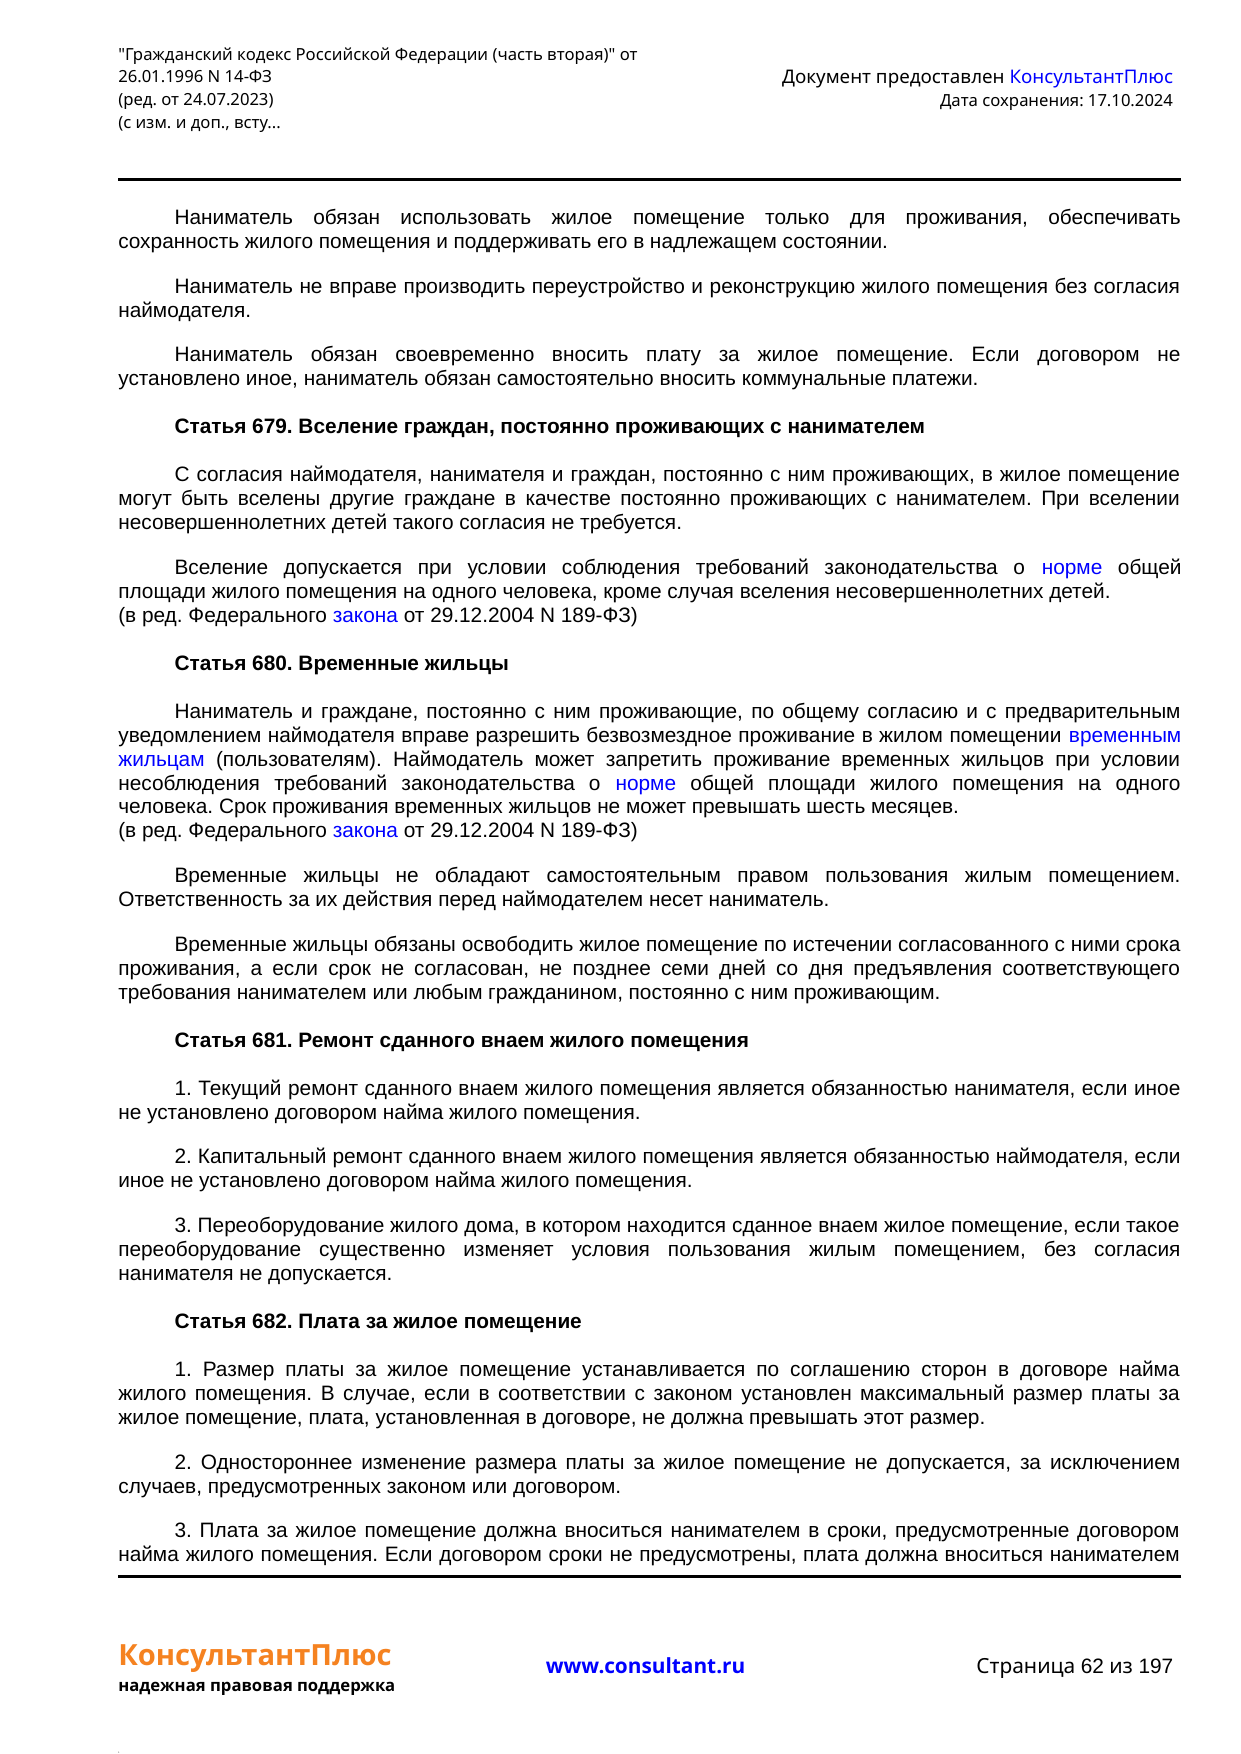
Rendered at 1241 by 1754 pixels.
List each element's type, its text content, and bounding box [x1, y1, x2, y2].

text 1. Размер платы за жилое помещение устанавливается по соглашению сторон в договоре найма жилого помещения. В случае, если в соответствии с законом установлен максимальный размер платы за жилое помещение, плата, установленная в договоре, не должна превышать этот размер. [118, 1357, 1181, 1429]
text 1. Текущий ремонт сданного внаем жилого помещения является обязанностью нанимателя, если иное не установлено договором найма жилого помещения. [118, 1076, 1181, 1123]
text 2. Одностороннее изменение размера платы за жилое помещение не допускается, за исключением случаев, предусмотренных законом или договором. [118, 1449, 1181, 1497]
title Статья 679. Вселение граждан, постоянно проживающих с нанимателем [118, 414, 1181, 438]
text Временные жильцы обязаны освободить жилое помещение по истечении согласованного с ними срока проживания, а если срок не согласован, не позднее семи дней со дня предъявления соответствующего требования нанимателем или любым гражданином, постоянно с ним проживающим. [118, 932, 1181, 1004]
title Статья 682. Плата за жилое помещение [118, 1309, 1181, 1333]
text (в ред. Федерального закона от 29.12.2004 N 189-ФЗ) [118, 818, 1181, 842]
text С согласия наймодателя, нанимателя и граждан, постоянно с ним проживающих, в жилое помещение могут быть вселены другие граждане в качестве постоянно проживающих с нанимателем. При вселении несовершеннолетних детей такого согласия не требуется. [118, 462, 1181, 534]
title Статья 681. Ремонт сданного внаем жилого помещения [118, 1028, 1181, 1052]
text Наниматель обязан использовать жилое помещение только для проживания, обеспечивать сохранность жилого помещения и поддерживать его в надлежащем состоянии. [118, 205, 1181, 253]
text Наниматель обязан своевременно вносить плату за жилое помещение. Если договором не установлено иное, наниматель обязан самостоятельно вносить коммунальные платежи. [118, 342, 1181, 390]
text Наниматель и граждане, постоянно с ним проживающие, по общему согласию и с предварительным уведомлением наймодателя вправе разрешить безвозмездное проживание в жилом помещении временным жильцам (пользователям). Наймодатель может запретить проживание временных жильцов при условии несоблюдения требований законодательства о норме общей площади жилого помещения на одного человека. Срок проживания временных жильцов не может превышать шесть месяцев. [118, 698, 1181, 818]
text Вселение допускается при условии соблюдения требований законодательства о норме общей площади жилого помещения на одного человека, кроме случая вселения несовершеннолетних детей. [118, 555, 1181, 603]
text Временные жильцы не обладают самостоятельным правом пользования жилым помещением. Ответственность за их действия перед наймодателем несет наниматель. [118, 863, 1181, 911]
text Наниматель не вправе производить переустройство и реконструкцию жилого помещения без согласия наймодателя. [118, 273, 1181, 321]
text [118, 1518, 1181, 1566]
text 2. Капитальный ремонт сданного внаем жилого помещения является обязанностью наймодателя, если иное не установлено договором найма жилого помещения. [118, 1144, 1181, 1192]
text 3. Переоборудование жилого дома, в котором находится сданное внаем жилое помещение, если такое переоборудование существенно изменяет условия пользования жилым помещением, без согласия нанимателя не допускается. [118, 1213, 1181, 1285]
text (в ред. Федерального закона от 29.12.2004 N 189-ФЗ) [118, 603, 1181, 627]
title Статья 680. Временные жильцы [118, 651, 1181, 674]
